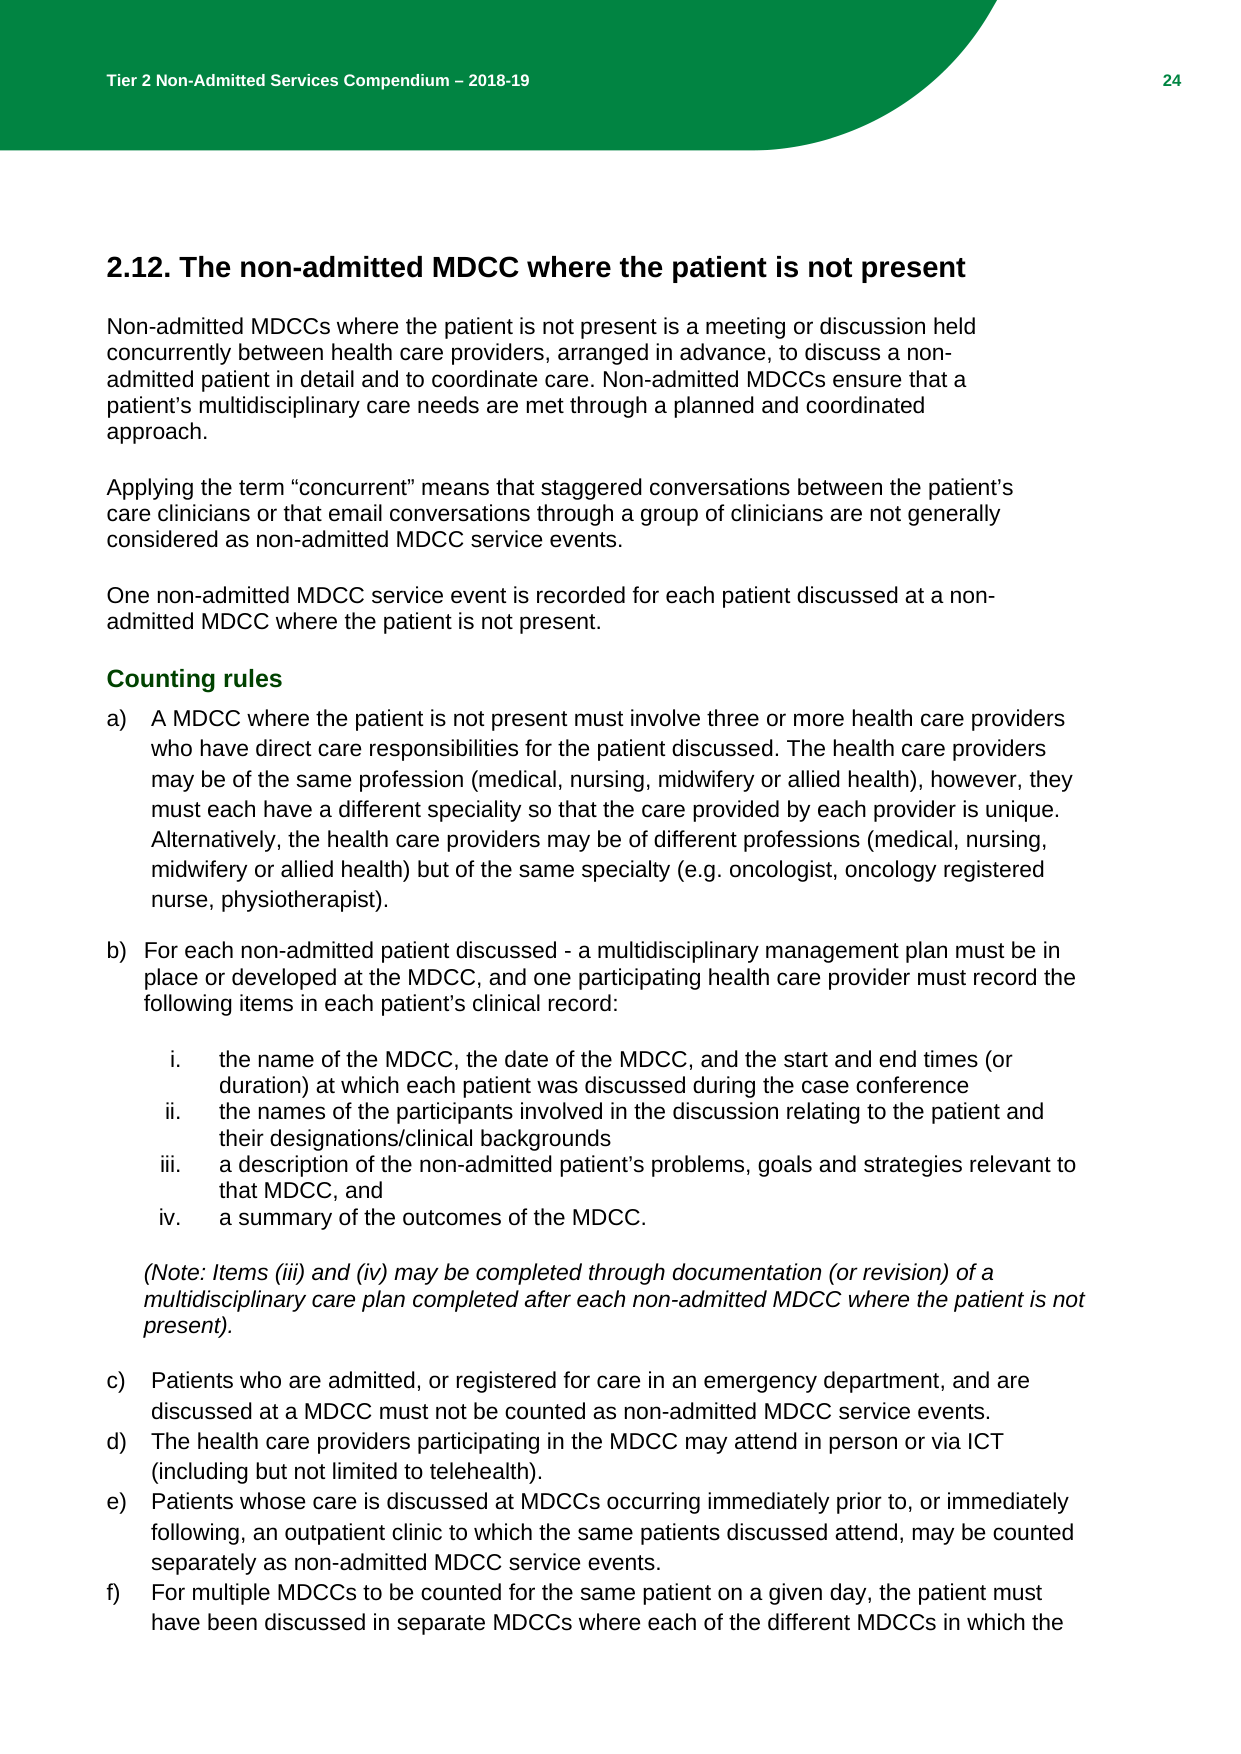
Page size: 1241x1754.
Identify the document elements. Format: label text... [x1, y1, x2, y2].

text (Note: Items (iii) and (iv) may be completed through documentation (or revision) of a multidisciplinary care plan completed after each non-admitted MDCC where the patient is not present). [143, 1259, 1090, 1338]
text One non-admitted MDCC service event is recorded for each patient discussed at a non-admitted MDCC where the patient is not present. [106, 582, 1019, 635]
text Applying the term “concurrent” means that staggered conversations between the patient’s care clinicians or that email conversations through a group of clinicians are not generally considered as non-admitted MDCC service events. [106, 474, 1019, 553]
list Patients whose care is discussed at MDCCs occurring immediately prior to, or immediately following, an outpatient clinic to which the same patients discussed attend, may be counted separately as non-admitted MDCC service events. [106, 1488, 1090, 1575]
list Patients who are admitted, or registered for care in an emergency department, and are discussed at a MDCC must not be counted as non-admitted MDCC service events. [106, 1367, 1090, 1424]
list the name of the MDCC, the date of the MDCC, and the start and end times (or duration) at which each patient was discussed during the case conference [181, 1046, 1090, 1098]
list For each non-admitted patient discussed - a multidisciplinary management plan must be in place or developed at the MDCC, and one participating health care provider must record the following items in each patient’s clinical record: [106, 937, 1090, 1016]
list a description of the non-admitted patient’s problems, goals and strategies relevant to that MDCC, and [181, 1151, 1090, 1204]
list A MDCC where the patient is not present must involve three or more health care providers who have direct care responsibilities for the patient discussed. The health care providers may be of the same profession (medical, nursing, midwifery or allied health), however, they must each have a different speciality so that the care provided by each provider is unique. Alternatively, the health care providers may be of different professions (medical, nursing, midwifery or allied health) but of the same specialty (e.g. oncologist, oncology registered nurse, physiotherapist). [106, 705, 1090, 913]
list the names of the participants involved in the discussion relating to the patient and their designations/clinical backgrounds [181, 1098, 1090, 1151]
text Non-admitted MDCCs where the patient is not present is a meeting or discussion held concurrently between health care providers, arranged in advance, to discuss a non-admitted patient in detail and to coordinate care. Non-admitted MDCCs ensure that a patient’s multidisciplinary care needs are met through a planned and coordinated approach. [106, 313, 1019, 444]
subtitle Counting rules [106, 664, 1090, 693]
subtitle 2.12. The non-admitted MDCC where the patient is not present [106, 250, 1090, 284]
list a summary of the outcomes of the MDCC. [181, 1204, 1090, 1230]
list The health care providers participating in the MDCC may attend in person or via ICT (including but not limited to telehealth). [106, 1428, 1090, 1484]
picture [0, 0, 998, 151]
